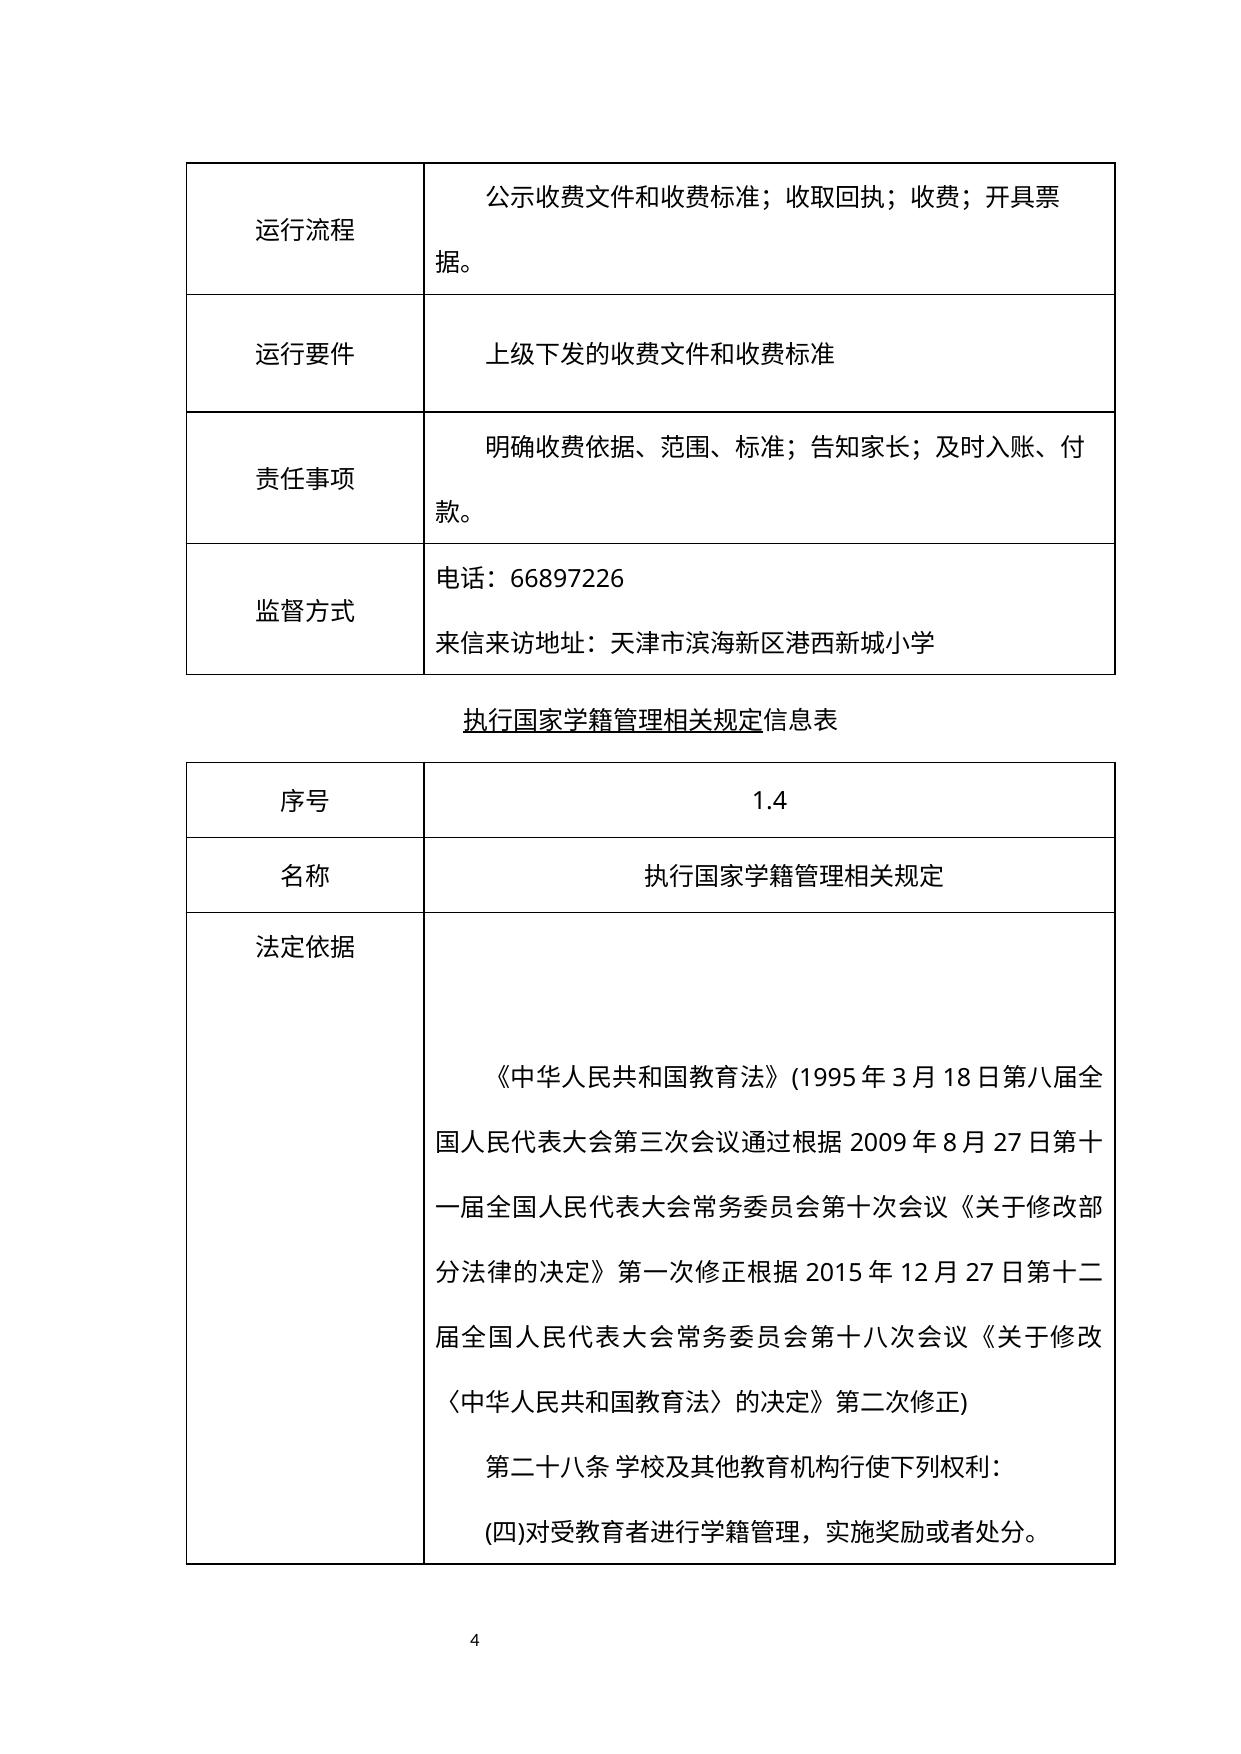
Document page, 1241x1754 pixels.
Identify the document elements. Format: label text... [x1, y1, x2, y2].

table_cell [425, 913, 1114, 1563]
table_cell 电话：66897226 来信来访地址：天津市滨海新区港西新城小学 [425, 544, 1114, 674]
table_cell 运行流程 [187, 164, 423, 293]
table_cell 上级下发的收费文件和收费标准 [425, 295, 1114, 411]
table_cell 公示收费文件和收费标准；收取回执；收费；开具票据。 [425, 164, 1114, 293]
table_cell 执行国家学籍管理相关规定 [425, 838, 1114, 912]
table_cell 法定依据 [187, 913, 423, 1563]
table_cell 运行要件 [187, 295, 423, 411]
table_cell 执行国家学籍管理相关规定信息表 [186, 675, 1115, 762]
table_cell 监督方式 [187, 544, 423, 674]
table_cell 名称 [187, 838, 423, 912]
table_cell 责任事项 [187, 413, 423, 543]
table_cell 明确收费依据、范围、标准；告知家长；及时入账、付款。 [425, 413, 1114, 543]
table_cell 1.4 [425, 763, 1114, 837]
table_cell 序号 [187, 763, 423, 837]
